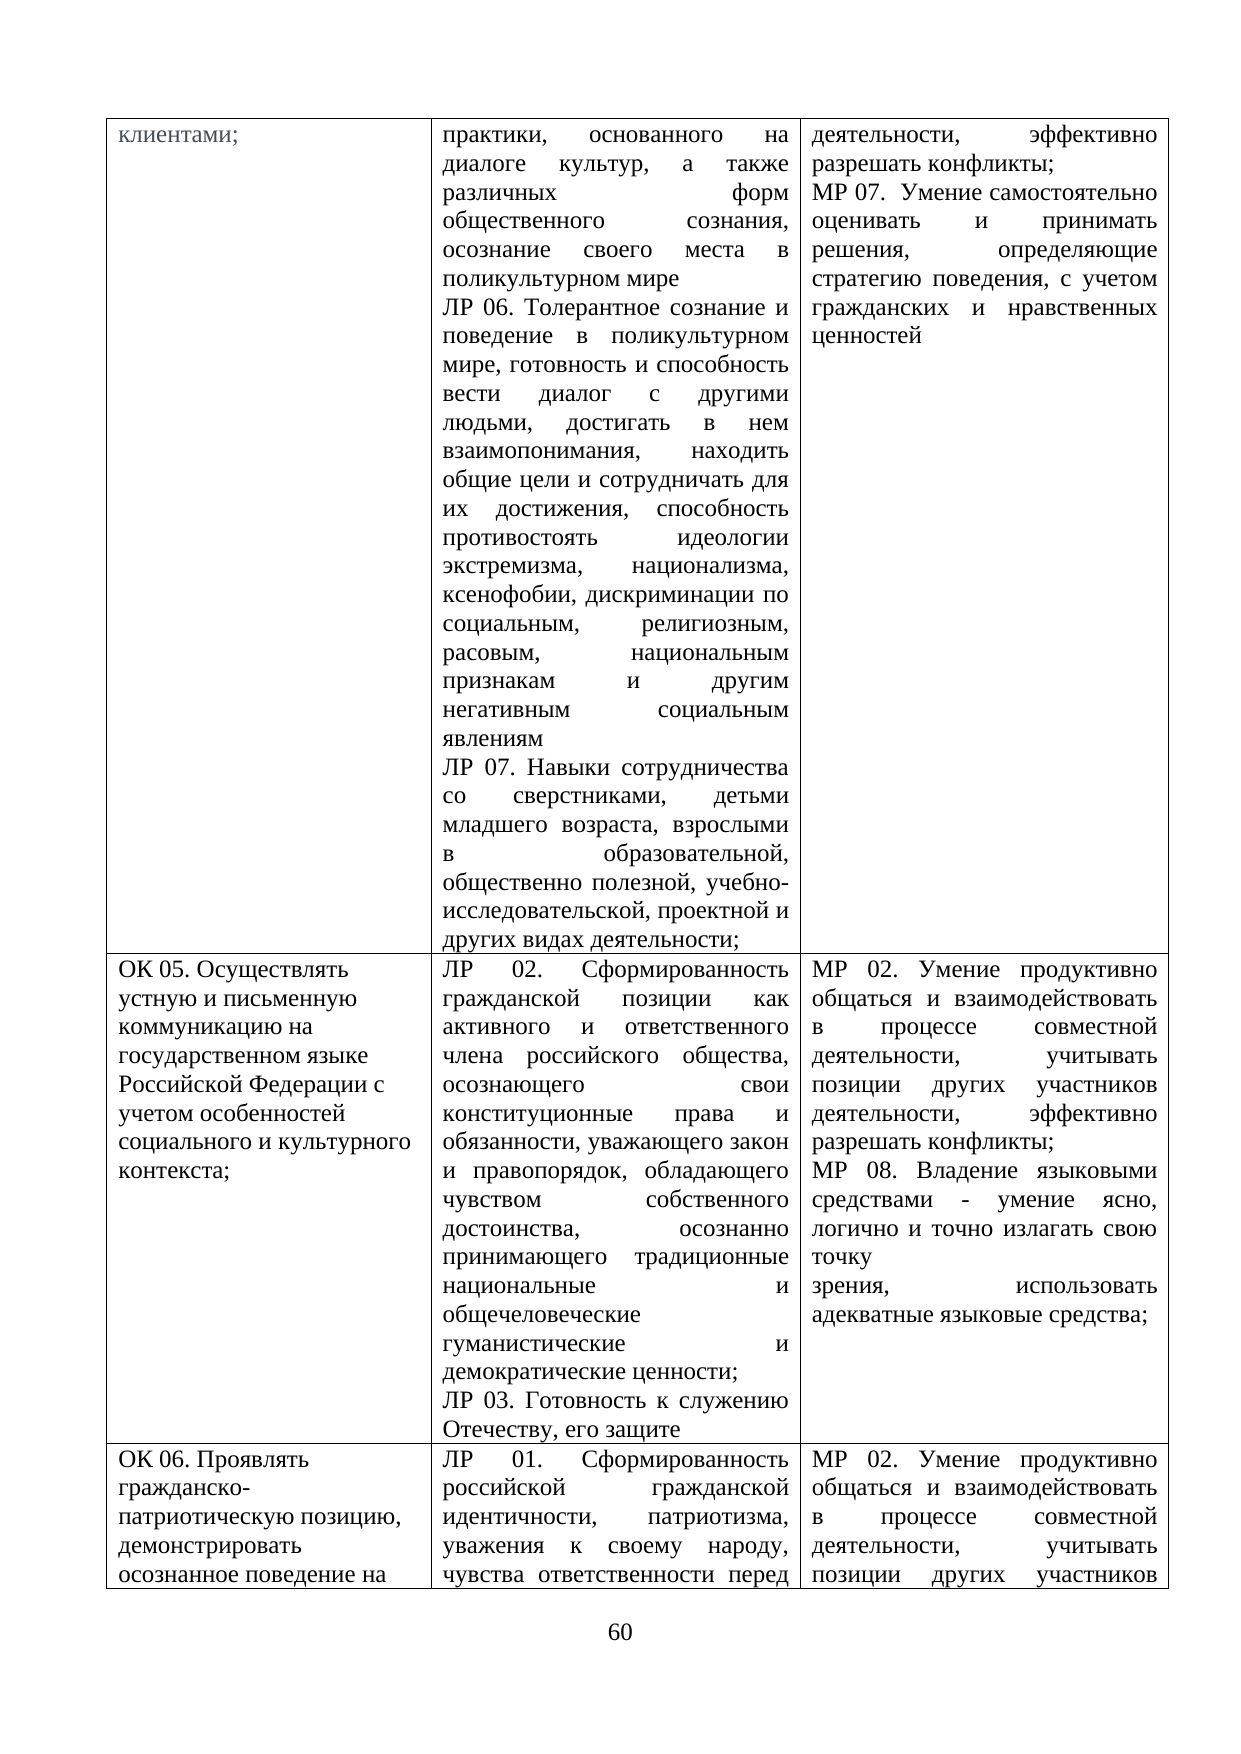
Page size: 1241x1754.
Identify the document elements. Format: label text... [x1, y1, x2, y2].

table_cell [432, 119, 800, 953]
table_cell ОК 04. Работать в коллективе и команде, эффективно взаимодействовать с коллегами, руководством, клиентами; [107, 119, 431, 953]
table_cell ОК 05. Осуществлять устную и письменную коммуникацию на государственном языке Российской Федерации с учетом особенностей социального и культурного контекста; [107, 954, 431, 1443]
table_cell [801, 119, 1168, 953]
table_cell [107, 1444, 431, 1587]
table_cell ЛР 02. Сформированность гражданской позиции как активного и ответственного члена российского общества, осознающего свои конституционные права и обязанности, уважающего закон и правопорядок, обладающего чувством собственного достоинства, осознанно принимающего традиционные национальные и общечеловеческие гуманистические и демократические ценности; ЛР 03. Готовность к служению Отечеству, его защите [432, 954, 800, 1443]
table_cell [432, 1444, 800, 1587]
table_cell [801, 1444, 1168, 1587]
